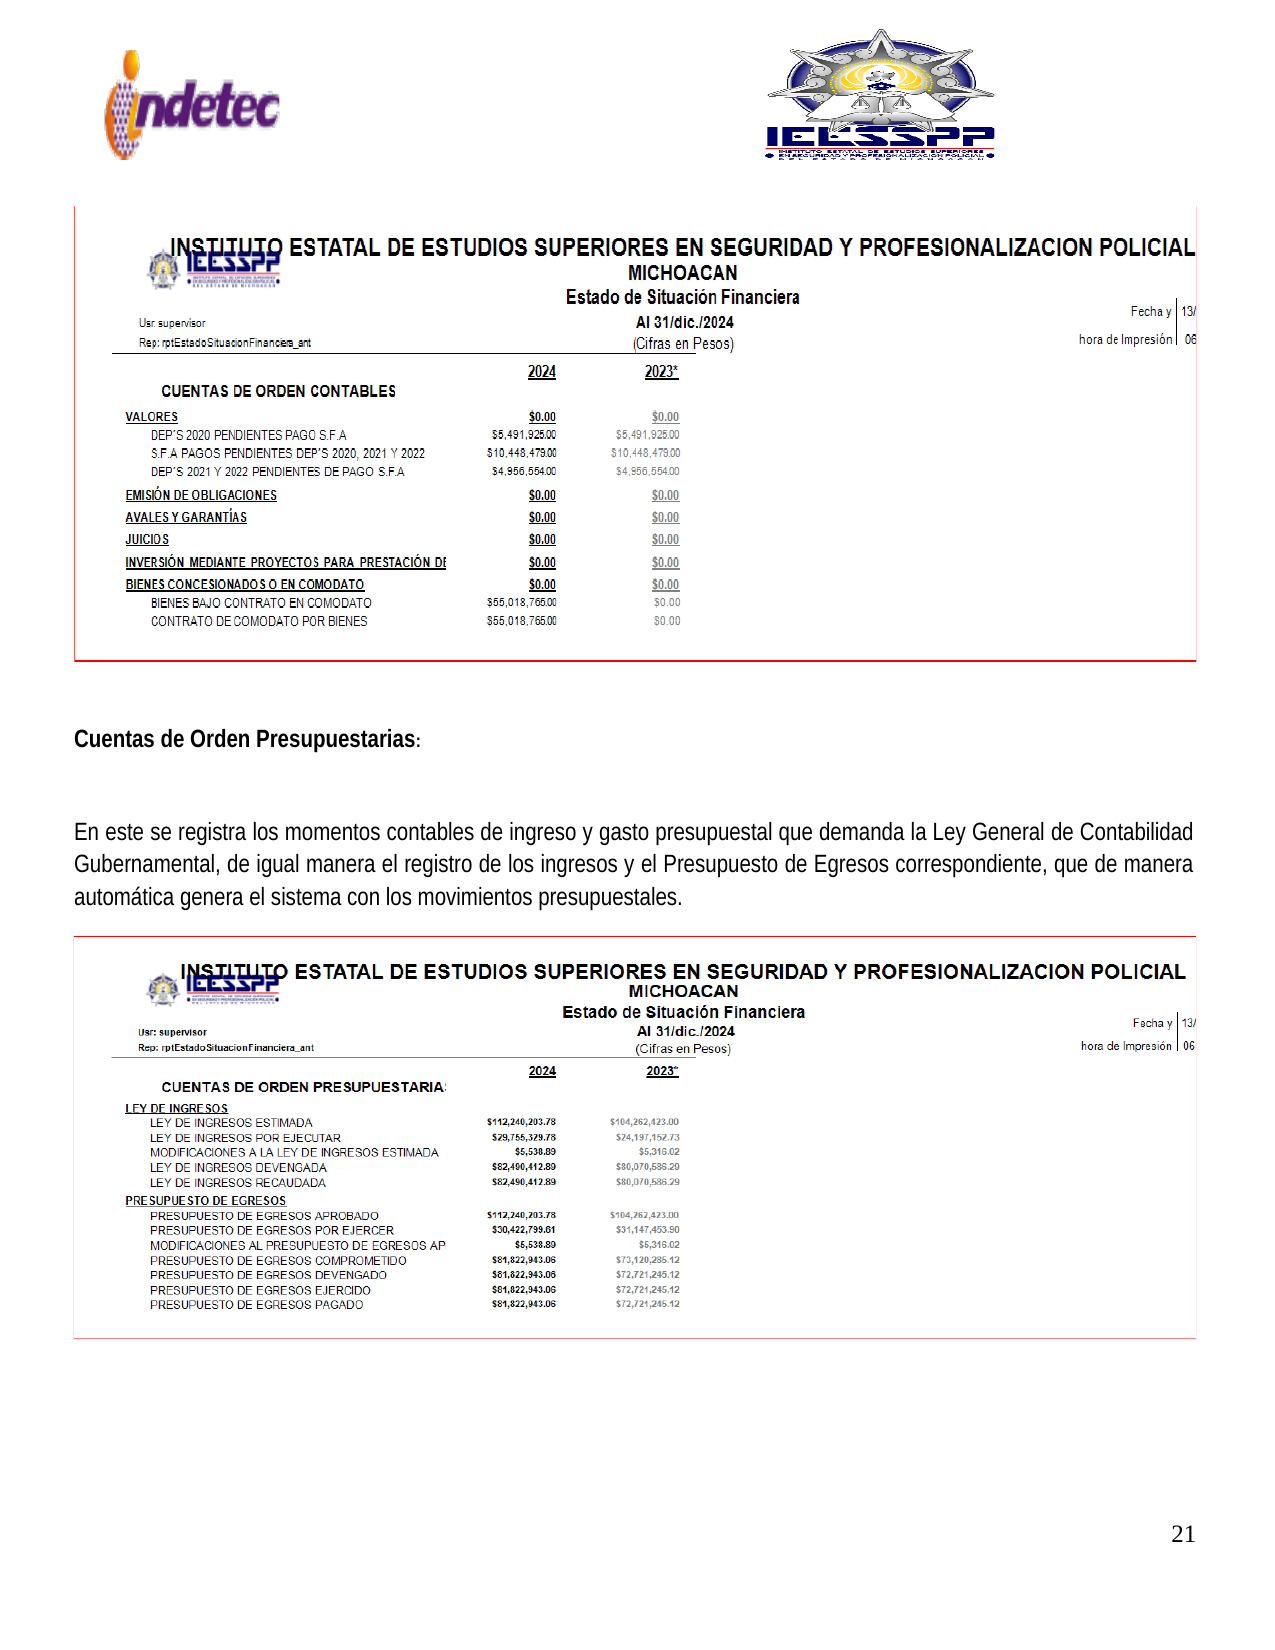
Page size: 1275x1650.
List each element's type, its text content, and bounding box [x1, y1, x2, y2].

picture [74, 206, 1197, 662]
picture [73, 936, 1197, 1339]
text Cuentas de Orden Presupuestarias: [74, 729, 1196, 752]
picture [73, 50, 310, 160]
text En este se registra los momentos contables de ingreso y gasto presupuestal que demanda la Ley General de Contabilidad Gubernamental, de igual manera el registro de los ingresos y el Presupuesto de Egresos correspondiente, que de manera automática genera el sistema con los movimientos presupuestales. [74, 817, 1196, 911]
picture [765, 29, 995, 160]
